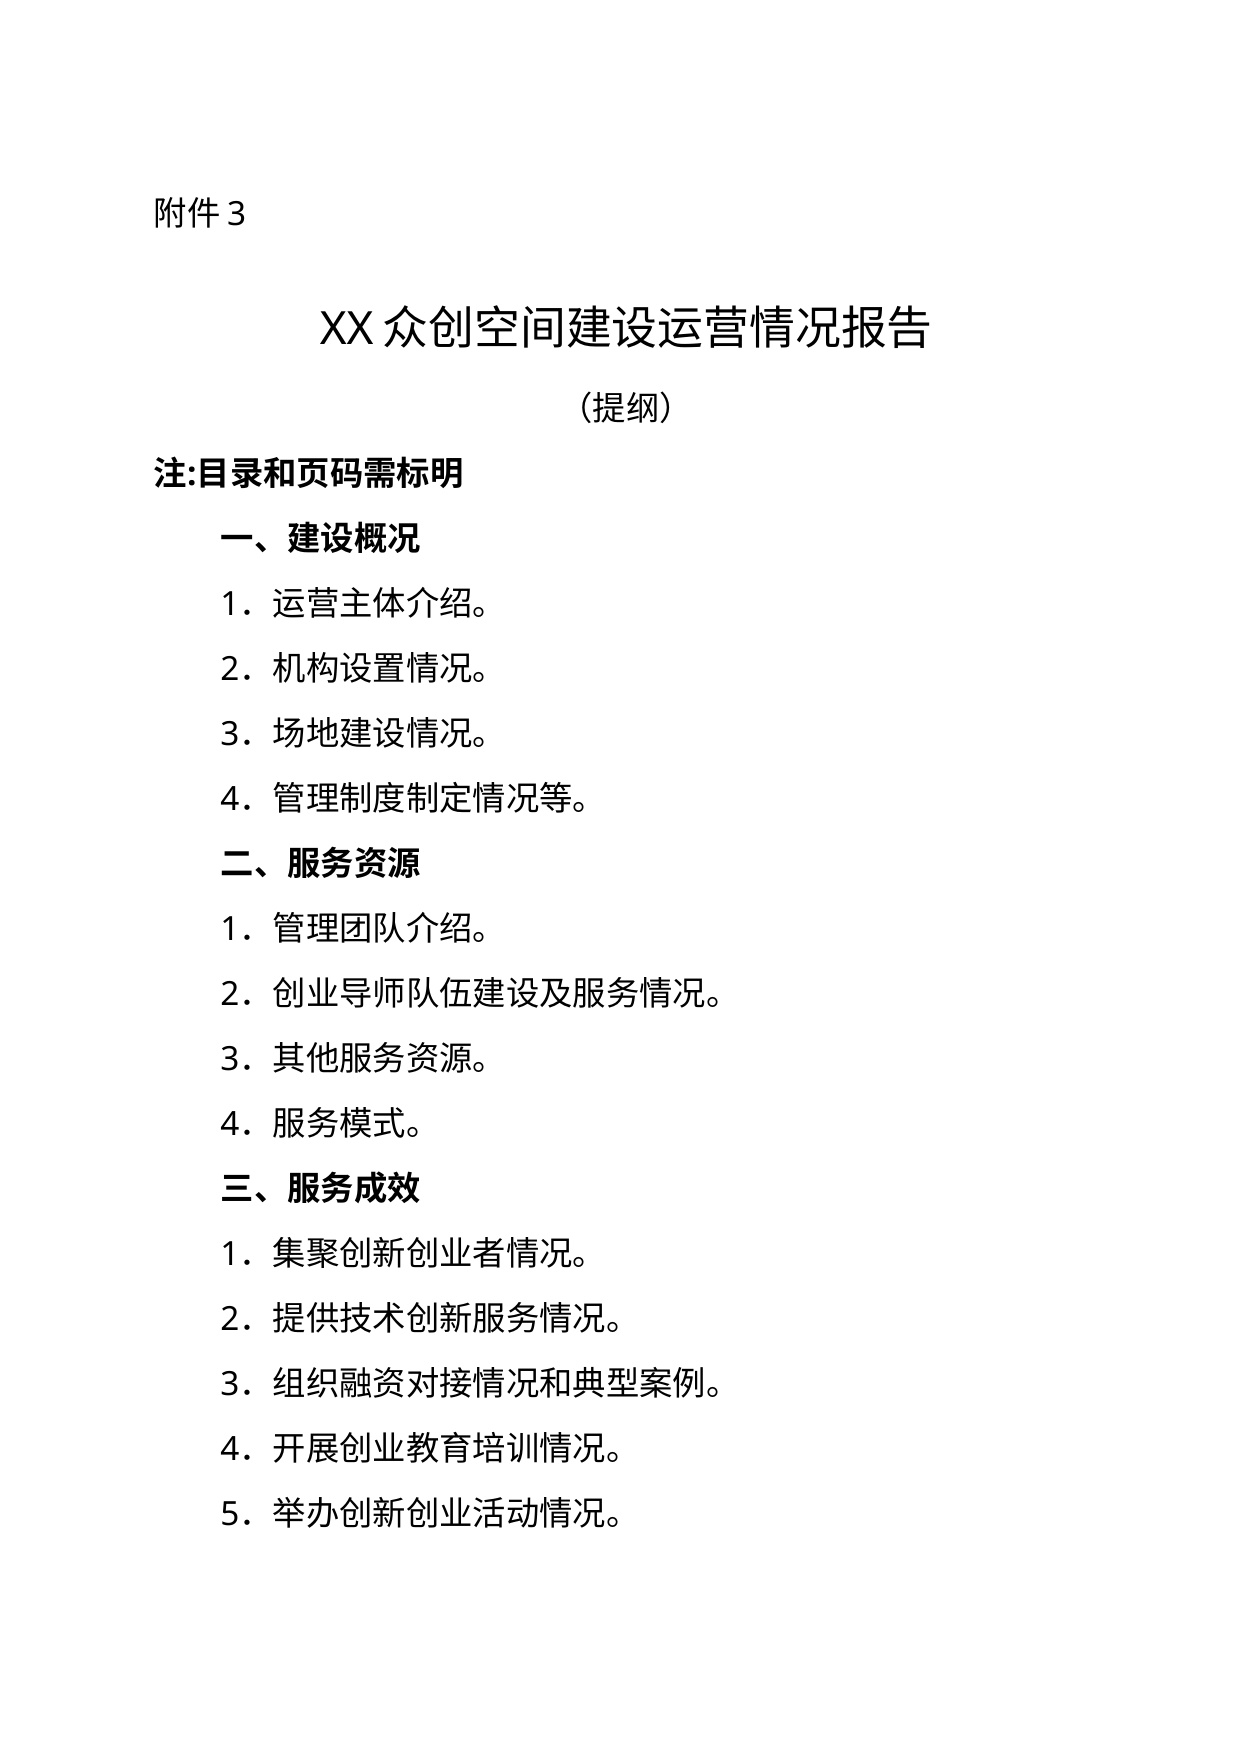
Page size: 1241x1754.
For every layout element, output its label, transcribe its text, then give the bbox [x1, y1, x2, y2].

text （提纲） [153, 373, 1098, 438]
text 1．集聚创新创业者情况。 [153, 1218, 1098, 1283]
text 5．举办创新创业活动情况。 [153, 1478, 1098, 1543]
text 2．创业导师队伍建设及服务情况。 [153, 958, 1098, 1023]
text 4．服务模式。 [153, 1088, 1098, 1153]
text 3．组织融资对接情况和典型案例。 [153, 1348, 1098, 1413]
text 2．机构设置情况。 [153, 633, 1098, 698]
text 一、建设概况 [153, 503, 1098, 568]
text 二、服务资源 [153, 828, 1098, 893]
text 注:目录和页码需标明 [153, 438, 1098, 503]
text XX众创空间建设运营情况报告 [153, 276, 1098, 373]
text 1．管理团队介绍。 [153, 893, 1098, 958]
text 4．管理制度制定情况等。 [153, 763, 1098, 828]
text 1．运营主体介绍。 [153, 568, 1098, 633]
text 3．场地建设情况。 [153, 698, 1098, 763]
text 三、服务成效 [153, 1153, 1098, 1218]
text 2．提供技术创新服务情况。 [153, 1283, 1098, 1348]
text 附件3 [153, 178, 1032, 243]
text 4．开展创业教育培训情况。 [153, 1413, 1098, 1478]
text 3．其他服务资源。 [153, 1023, 1098, 1088]
